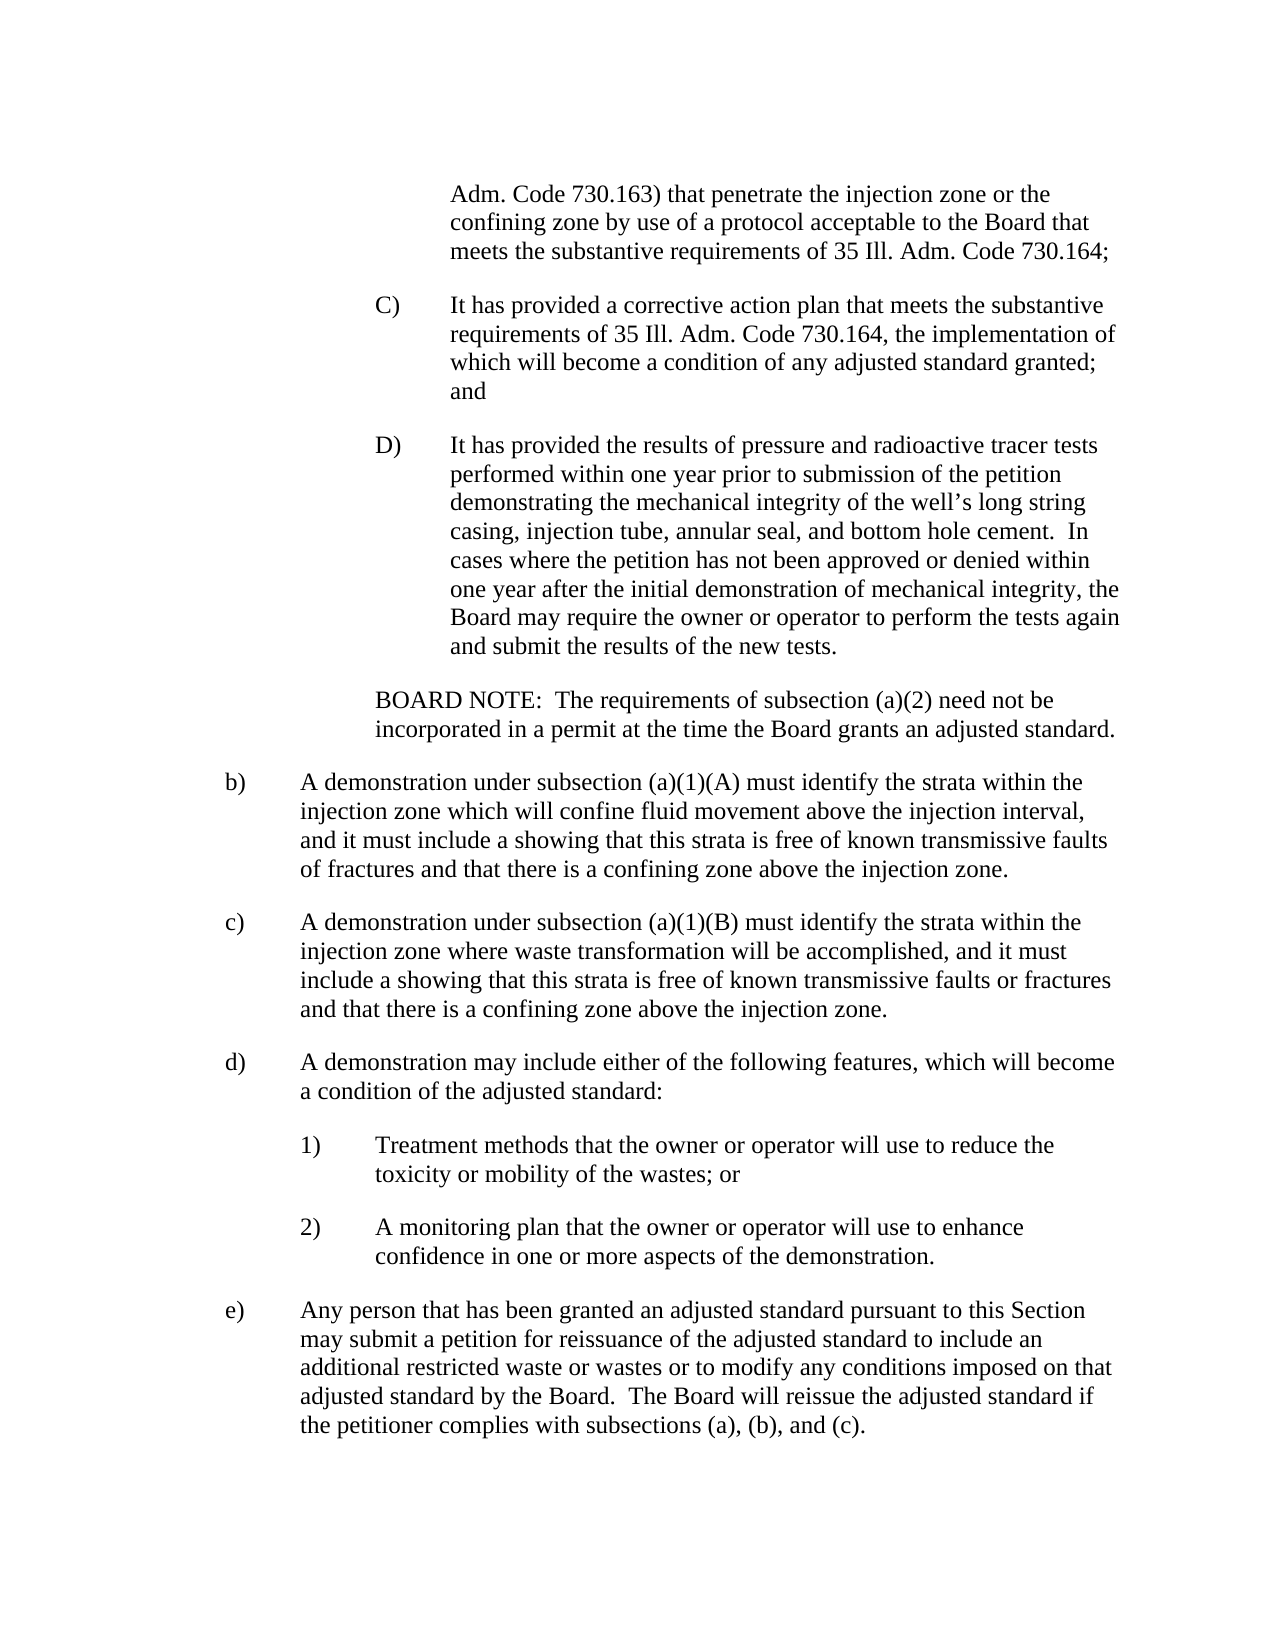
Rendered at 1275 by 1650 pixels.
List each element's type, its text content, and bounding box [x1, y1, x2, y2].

text 1) Treatment methods that the owner or operator will use to reduce the toxicity or mobility of the wastes; or [300, 1130, 1125, 1187]
text b) A demonstration under subsection (a)(1)(A) must identify the strata within the injection zone which will confine fluid movement above the injection interval, and it must include a showing that this strata is free of known transmissive faults of fractures and that there is a confining zone above the injection zone. [225, 767, 1125, 882]
text C) It has provided a corrective action plan that meets the substantive requirements of 35 Ill. Adm. Code 730.164, the implementation of which will become a condition of any adjusted standard granted; and [375, 290, 1125, 405]
text D) It has provided the results of pressure and radioactive tracer tests performed within one year prior to submission of the petition demonstrating the mechanical integrity of the well’s long string casing, injection tube, annular seal, and bottom hole cement. In cases where the petition has not been approved or denied within one year after the initial demonstration of mechanical integrity, the Board may require the owner or operator to perform the tests again and submit the results of the new tests. [375, 430, 1125, 660]
text e) Any person that has been granted an adjusted standard pursuant to this Section may submit a petition for reissuance of the adjusted standard to include an additional restricted waste or wastes or to modify any conditions imposed on that adjusted standard by the Board. The Board will reissue the adjusted standard if the petitioner complies with subsections (a), (b), and (c). [225, 1295, 1125, 1439]
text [375, 179, 1125, 265]
text c) A demonstration under subsection (a)(1)(B) must identify the strata within the injection zone where waste transformation will be accomplished, and it must include a showing that this strata is free of known transmissive faults or fractures and that there is a confining zone above the injection zone. [225, 907, 1125, 1022]
text d) A demonstration may include either of the following features, which will become a condition of the adjusted standard: [225, 1047, 1125, 1105]
text 2) A monitoring plan that the owner or operator will use to enhance confidence in one or more aspects of the demonstration. [300, 1212, 1125, 1270]
text BOARD NOTE: The requirements of subsection (a)(2) need not be incorporated in a permit at the time the Board grants an adjusted standard. [375, 685, 1125, 742]
